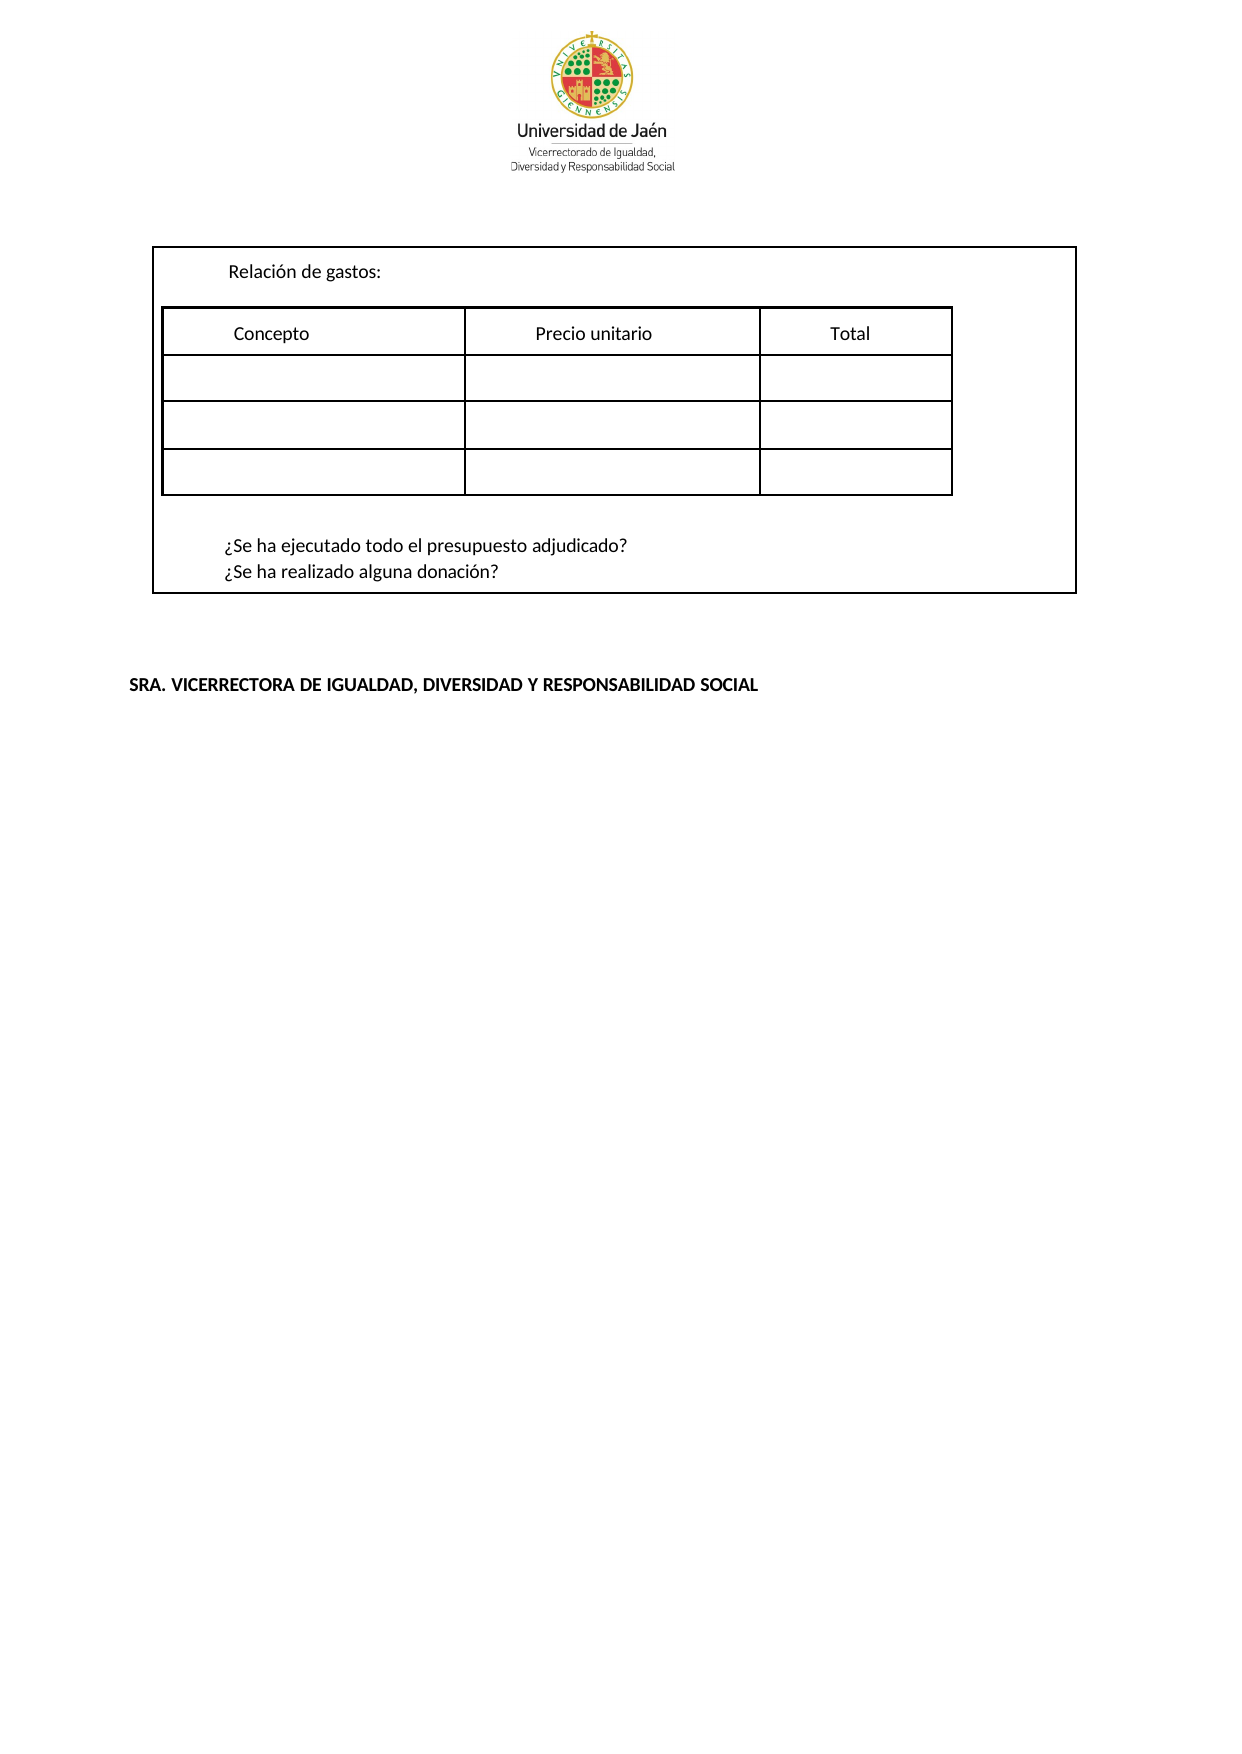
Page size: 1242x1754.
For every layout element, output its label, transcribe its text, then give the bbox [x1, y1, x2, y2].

picture [511, 31, 675, 173]
table_header Relación de gastos: ¿Se ha ejecutado todo el presupuesto adjudicado? ¿Se ha realizado alguna donación? [154, 248, 1075, 592]
text SRA. VICERRECTORA DE IGUALDAD, DIVERSIDAD Y RESPONSABILIDAD SOCIAL [129, 672, 1102, 696]
